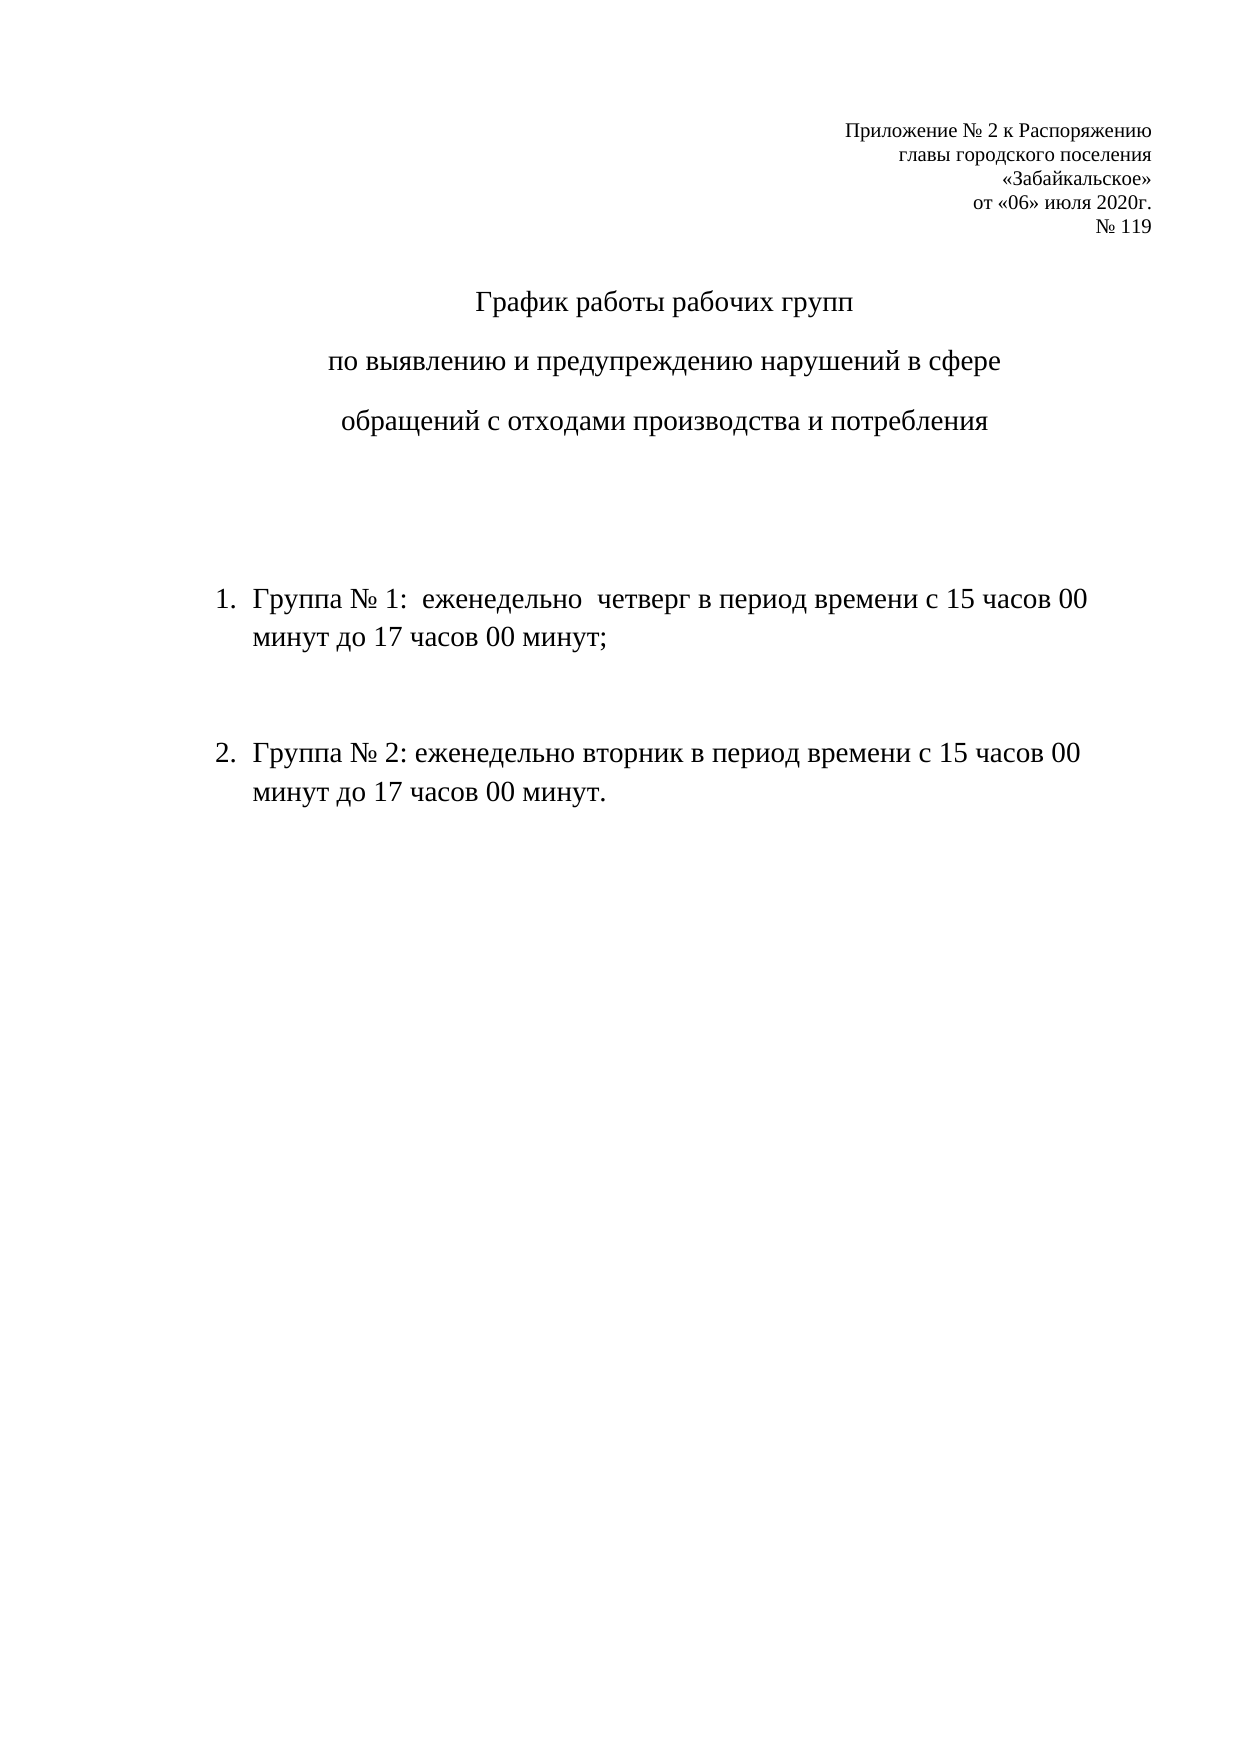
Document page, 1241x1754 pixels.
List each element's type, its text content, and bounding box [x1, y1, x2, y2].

text № 119 [177, 214, 1152, 238]
text по выявлению и предупреждению нарушений в сфере [177, 343, 1152, 377]
text обращений с отходами производства и потребления [177, 403, 1152, 436]
text главы городского поселения «Забайкальское» [177, 142, 1152, 190]
text График работы рабочих групп [177, 284, 1152, 318]
text Приложение № 2 к Распоряжению [177, 118, 1152, 142]
list Группа № 1: еженедельно четверг в период времени с 15 часов 00 минут до 17 часов 00 минут; [215, 581, 1152, 653]
list Группа № 2: еженедельно вторник в период времени с 15 часов 00 минут до 17 часов 00 минут. [215, 735, 1152, 807]
text от «06» июля 2020г. [177, 190, 1152, 214]
